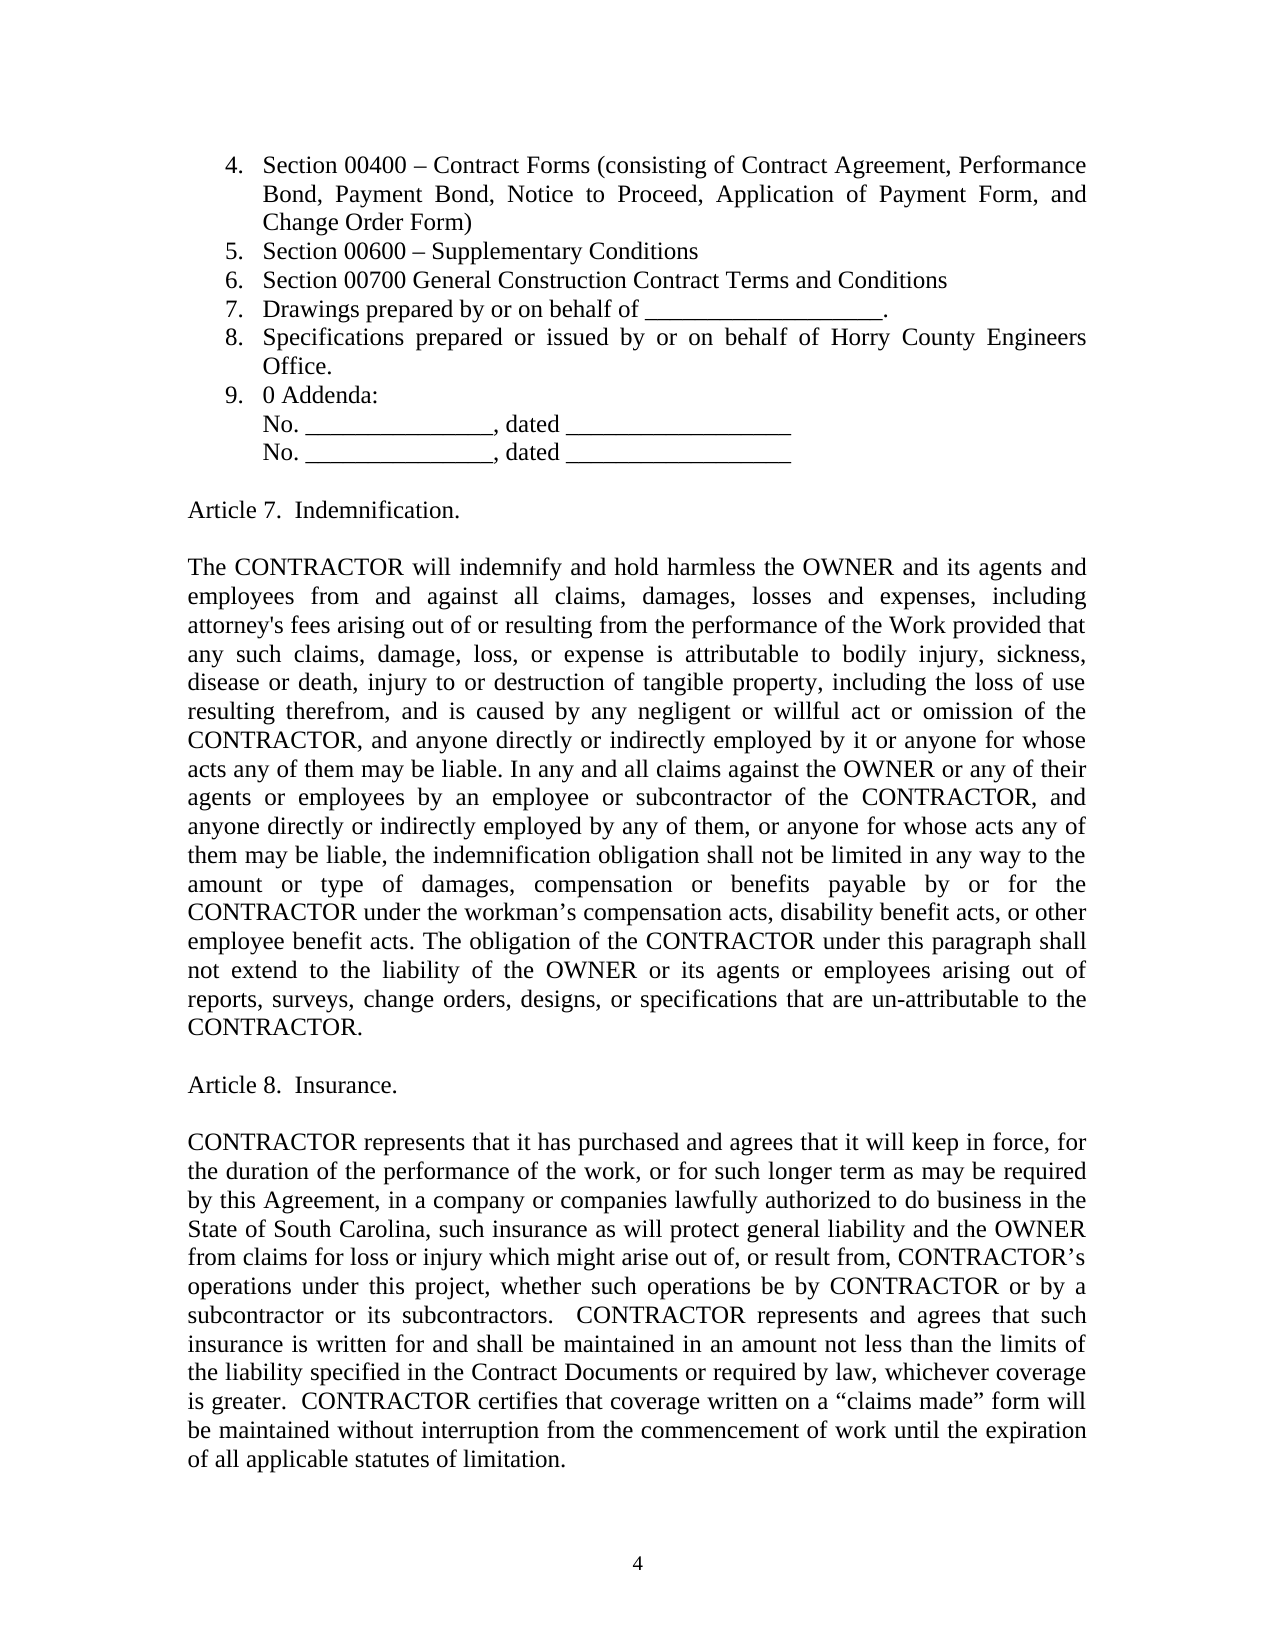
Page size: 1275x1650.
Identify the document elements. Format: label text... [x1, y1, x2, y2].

text Article 8. Insurance. [187, 1070, 1087, 1099]
list Specifications prepared or issued by or on behalf of Horry County Engineers Office. [225, 322, 1087, 380]
text CONTRACTOR represents that it has purchased and agrees that it will keep in force, for the duration of the performance of the work, or for such longer term as may be required by this Agreement, in a company or companies lawfully authorized to do business in the State of South Carolina, such insurance as will protect general liability and the OWNER from claims for loss or injury which might arise out of, or result from, CONTRACTOR’s operations under this project, whether such operations be by CONTRACTOR or by a subcontractor or its subcontractors. CONTRACTOR represents and agrees that such insurance is written for and shall be maintained in an amount not less than the limits of the liability specified in the Contract Documents or required by law, whichever coverage is greater. CONTRACTOR certifies that coverage written on a “claims made” form will be maintained without interruption from the commencement of work until the expiration of all applicable statutes of limitation. [187, 1127, 1087, 1472]
text Article 7. Indemnification. [187, 495, 1087, 524]
list Section 00400 – Contract Forms (consisting of Contract Agreement, Performance Bond, Payment Bond, Notice to Proceed, Application of Payment Form, and Change Order Form) [225, 150, 1087, 236]
list 0 Addenda: [225, 380, 1087, 409]
list Drawings prepared by or on behalf of ___________________. [225, 294, 1087, 322]
text The CONTRACTOR will indemnify and hold harmless the OWNER and its agents and employees from and against all claims, damages, losses and expenses, including attorney's fees arising out of or resulting from the performance of the Work provided that any such claims, damage, loss, or expense is attributable to bodily injury, sickness, disease or death, injury to or destruction of tangible property, including the loss of use resulting therefrom, and is caused by any negligent or willful act or omission of the CONTRACTOR, and anyone directly or indirectly employed by it or anyone for whose acts any of them may be liable. In any and all claims against the OWNER or any of their agents or employees by an employee or subcontractor of the CONTRACTOR, and anyone directly or indirectly employed by any of them, or anyone for whose acts any of them may be liable, the indemnification obligation shall not be limited in any way to the amount or type of damages, compensation or benefits payable by or for the CONTRACTOR under the workman’s compensation acts, disability benefit acts, or other employee benefit acts. The obligation of the CONTRACTOR under this paragraph shall not extend to the liability of the OWNER or its agents or employees arising out of reports, surveys, change orders, designs, or specifications that are un-attributable to the CONTRACTOR. [187, 552, 1087, 1041]
list Section 00700 General Construction Contract Terms and Conditions [225, 265, 1087, 294]
list Section 00600 – Supplementary Conditions [225, 236, 1087, 265]
text No. _______________, dated __________________ [262, 409, 1087, 437]
text No. _______________, dated __________________ [262, 437, 1087, 466]
